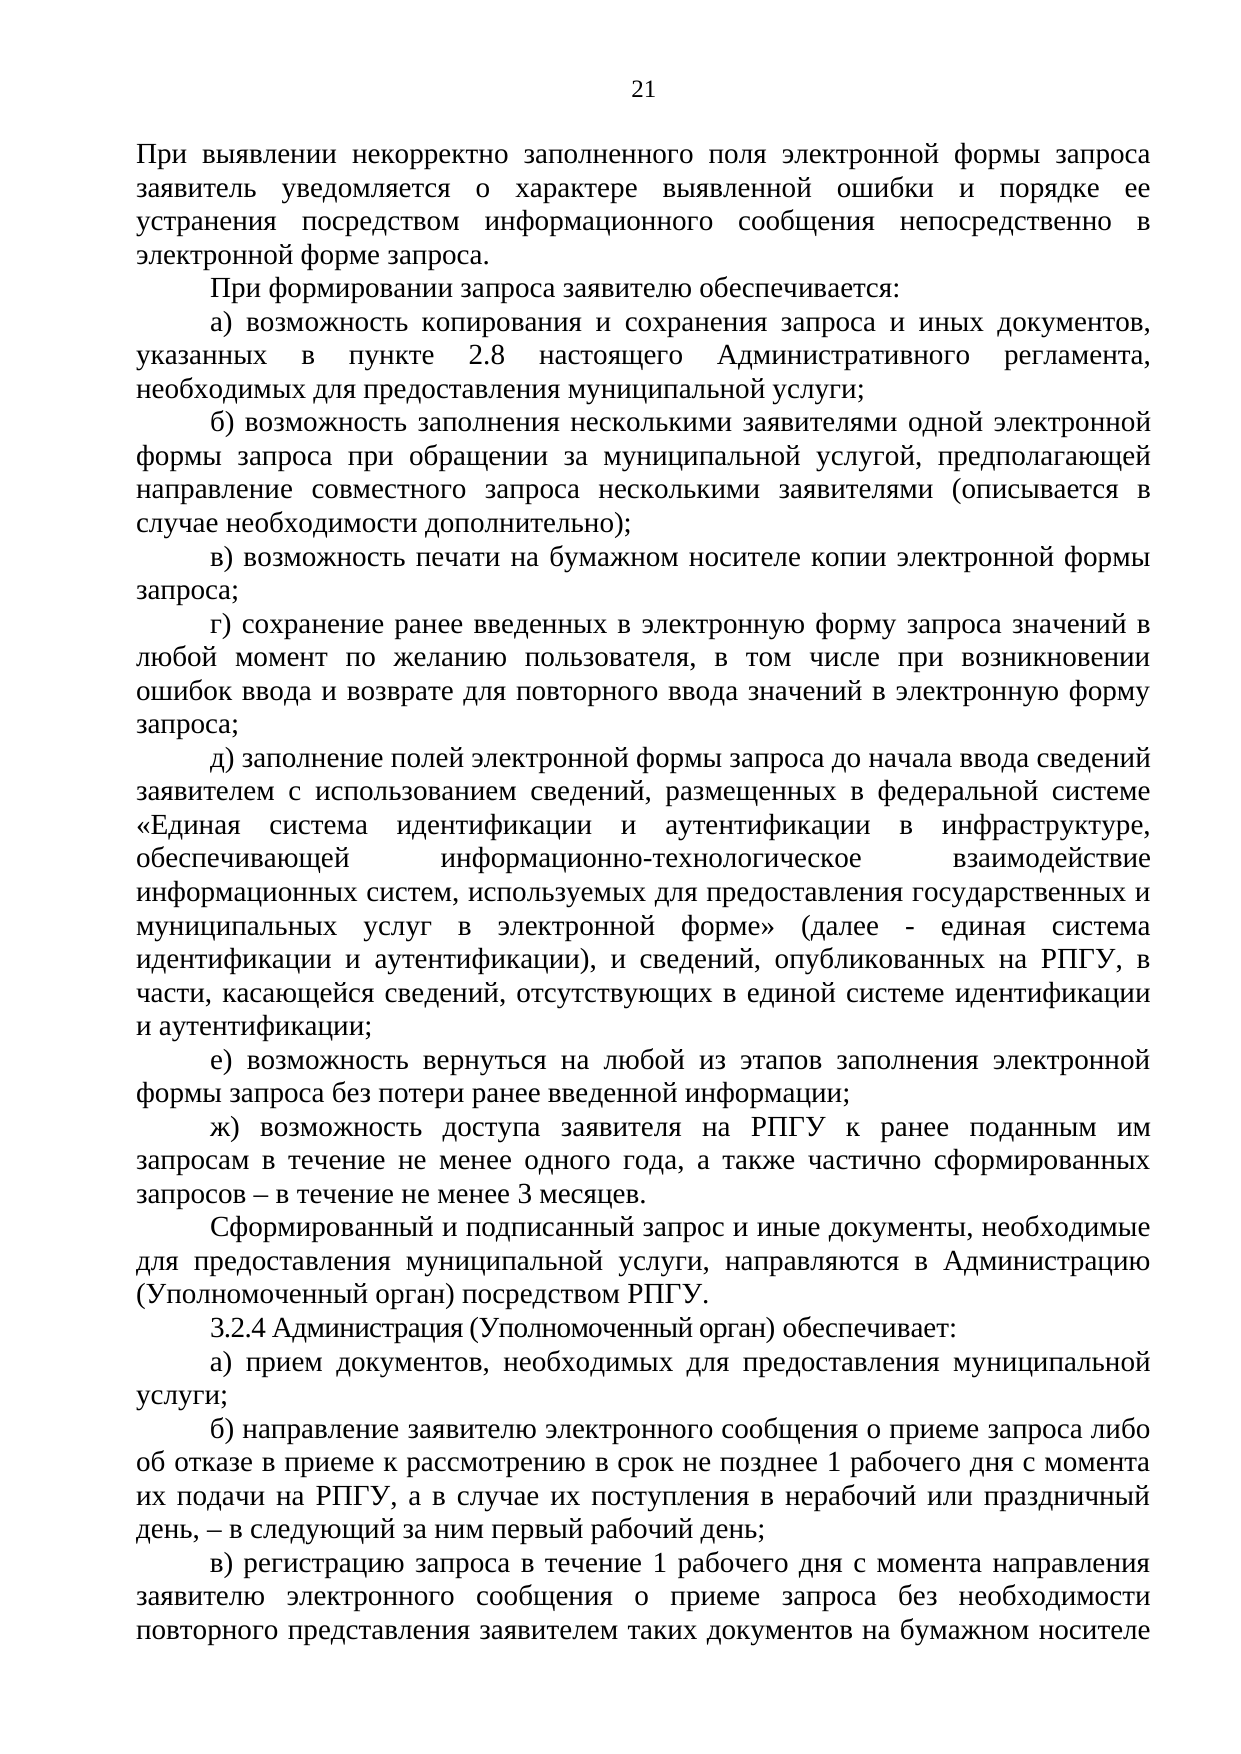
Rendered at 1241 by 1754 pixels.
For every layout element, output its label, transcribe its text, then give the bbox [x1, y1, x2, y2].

text е) возможность вернуться на любой из этапов заполнения электронной формы запроса без потери ранее введенной информации; [136, 1042, 1152, 1109]
text 3.2.4 Администрация (Уполномоченный орган) обеспечивает: [136, 1310, 1152, 1344]
text б) возможность заполнения несколькими заявителями одной электронной формы запроса при обращении за муниципальной услугой, предполагающей направление совместного запроса несколькими заявителями (описывается в случае необходимости дополнительно); [136, 404, 1152, 539]
text в) возможность печати на бумажном носителе копии электронной формы запроса; [136, 539, 1152, 606]
text а) прием документов, необходимых для предоставления муниципальной услуги; [136, 1344, 1152, 1411]
text При формировании запроса заявителю обеспечивается: [136, 270, 1152, 304]
text а) возможность копирования и сохранения запроса и иных документов, указанных в пункте 2.8 настоящего Административного регламента, необходимых для предоставления муниципальной услуги; [136, 304, 1152, 404]
text б) направление заявителю электронного сообщения о приеме запроса либо об отказе в приеме к рассмотрению в срок не позднее 1 рабочего дня с момента их подачи на РПГУ, а в случае их поступления в нерабочий или праздничный день, – в следующий за ним первый рабочий день; [136, 1411, 1152, 1545]
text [136, 1545, 1152, 1646]
text Сформированный и подписанный запрос и иные документы, необходимые для предоставления муниципальной услуги, направляются в Администрацию (Уполномоченный орган) посредством РПГУ. [136, 1209, 1152, 1310]
text г) сохранение ранее введенных в электронную форму запроса значений в любой момент по желанию пользователя, в том числе при возникновении ошибок ввода и возврате для повторного ввода значений в электронную форму запроса; [136, 606, 1152, 740]
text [136, 136, 1152, 270]
text ж) возможность доступа заявителя на РПГУ к ранее поданным им запросам в течение не менее одного года, а также частично сформированных запросов – в течение не менее 3 месяцев. [136, 1109, 1152, 1209]
text д) заполнение полей электронной формы запроса до начала ввода сведений заявителем с использованием сведений, размещенных в федеральной системе «Единая система идентификации и аутентификации в инфраструктуре, обеспечивающей информационно-технологическое взаимодействие информационных систем, используемых для предоставления государственных и муниципальных услуг в электронной форме» (далее - единая система идентификации и аутентификации), и сведений, опубликованных на РПГУ, в части, касающейся сведений, отсутствующих в единой системе идентификации и аутентификации; [136, 740, 1152, 1042]
